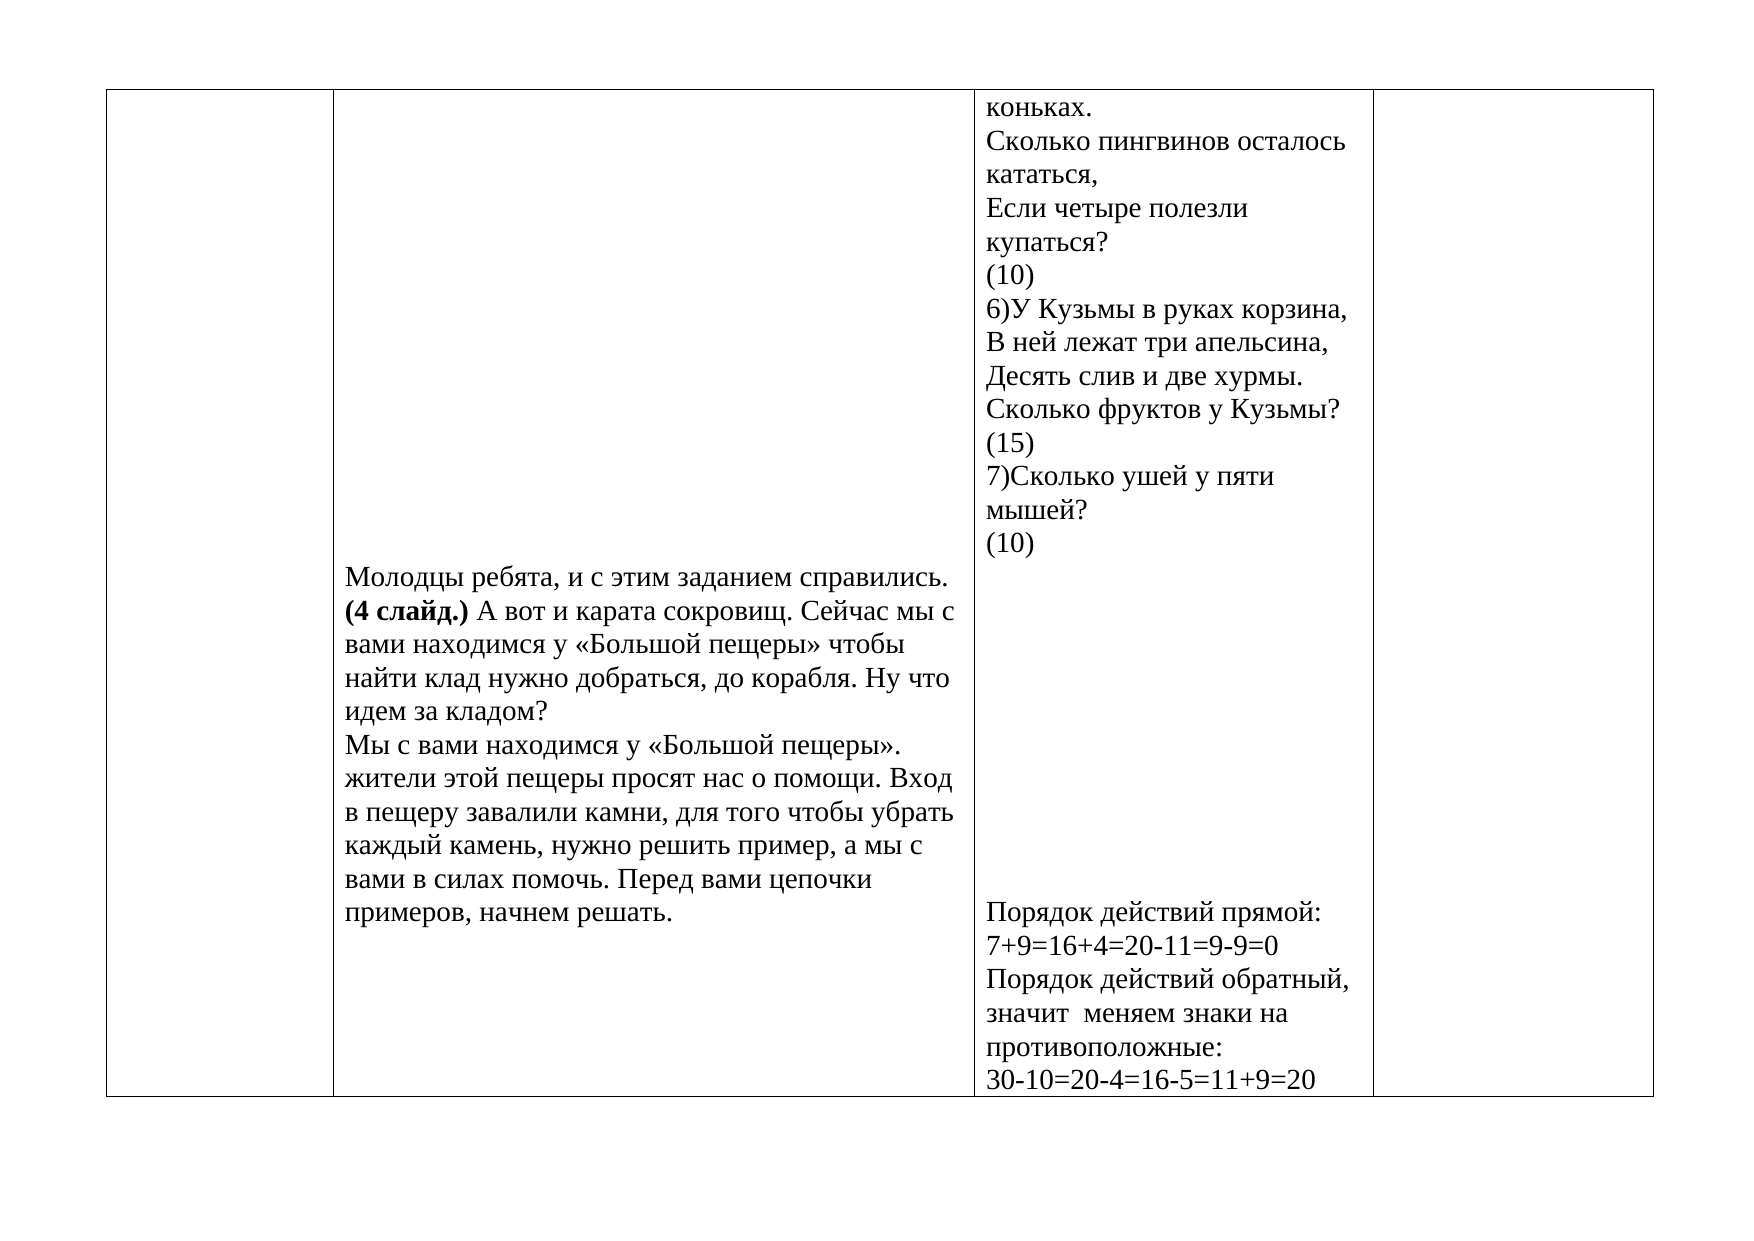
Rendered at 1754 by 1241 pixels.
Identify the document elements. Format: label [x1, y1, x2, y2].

table_cell [334, 90, 974, 1096]
table_cell [975, 90, 1373, 1096]
table_cell [107, 90, 333, 1096]
table_cell [1374, 90, 1653, 1096]
